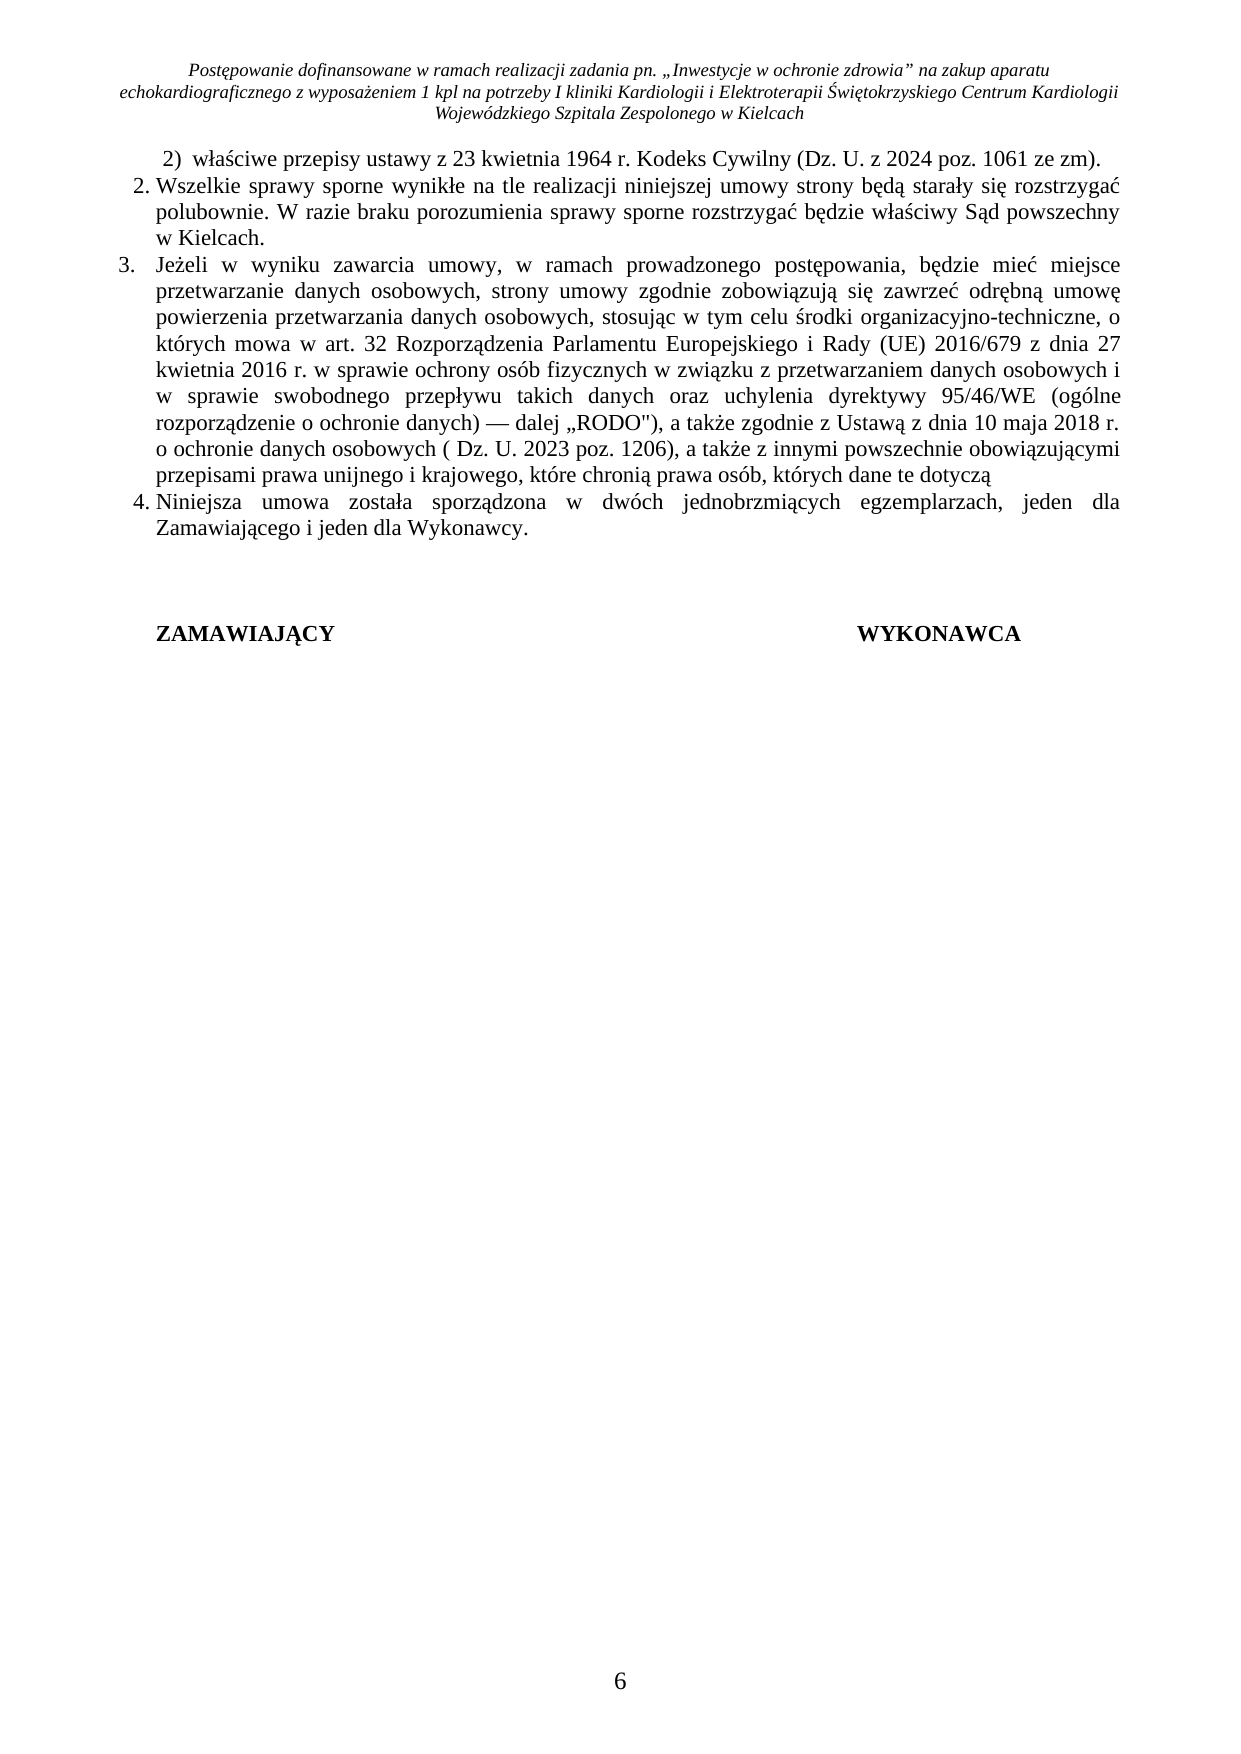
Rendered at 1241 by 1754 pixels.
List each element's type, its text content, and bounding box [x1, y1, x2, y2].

list Jeżeli w wyniku zawarcia umowy, w ramach prowadzonego postępowania, będzie mieć miejsce przetwarzanie danych osobowych, strony umowy zgodnie zobowiązują się zawrzeć odrębną umowę powierzenia przetwarzania danych osobowych, stosując w tym celu środki organizacyjno-techniczne, o których mowa w art. 32 Rozporządzenia Parlamentu Europejskiego i Rady (UE) 2016/679 z dnia 27 kwietnia 2016 r. w sprawie ochrony osób fizycznych w związku z przetwarzaniem danych osobowych i w sprawie swobodnego przepływu takich danych oraz uchylenia dyrektywy 95/46/WE (ogólne rozporządzenie o ochronie danych) — dalej „RODO"), a także zgodnie z Ustawą z dnia 10 maja 2018 r. o ochronie danych osobowych ( Dz. U. 2023 poz. 1206), a także z innymi powszechnie obowiązującymi przepisami prawa unijnego i krajowego, które chronią prawa osób, których dane te dotyczą [118, 251, 1122, 488]
list Niniejsza umowa została sporządzona w dwóch jednobrzmiących egzemplarzach, jeden dla Zamawiającego i jeden dla Wykonawcy. [133, 488, 1122, 541]
list Wszelkie sprawy sporne wynikłe na tle realizacji niniejszej umowy strony będą starały się rozstrzygać polubownie. W razie braku porozumienia sprawy sporne rozstrzygać będzie właściwy Sąd powszechny w Kielcach. [133, 172, 1122, 251]
text ZAMAWIAJĄCY WYKONAWCA [118, 620, 1122, 646]
list właściwe przepisy ustawy z 23 kwietnia 1964 r. Kodeks Cywilny (Dz. U. z 2024 poz. 1061 ze zm). [162, 145, 1122, 172]
